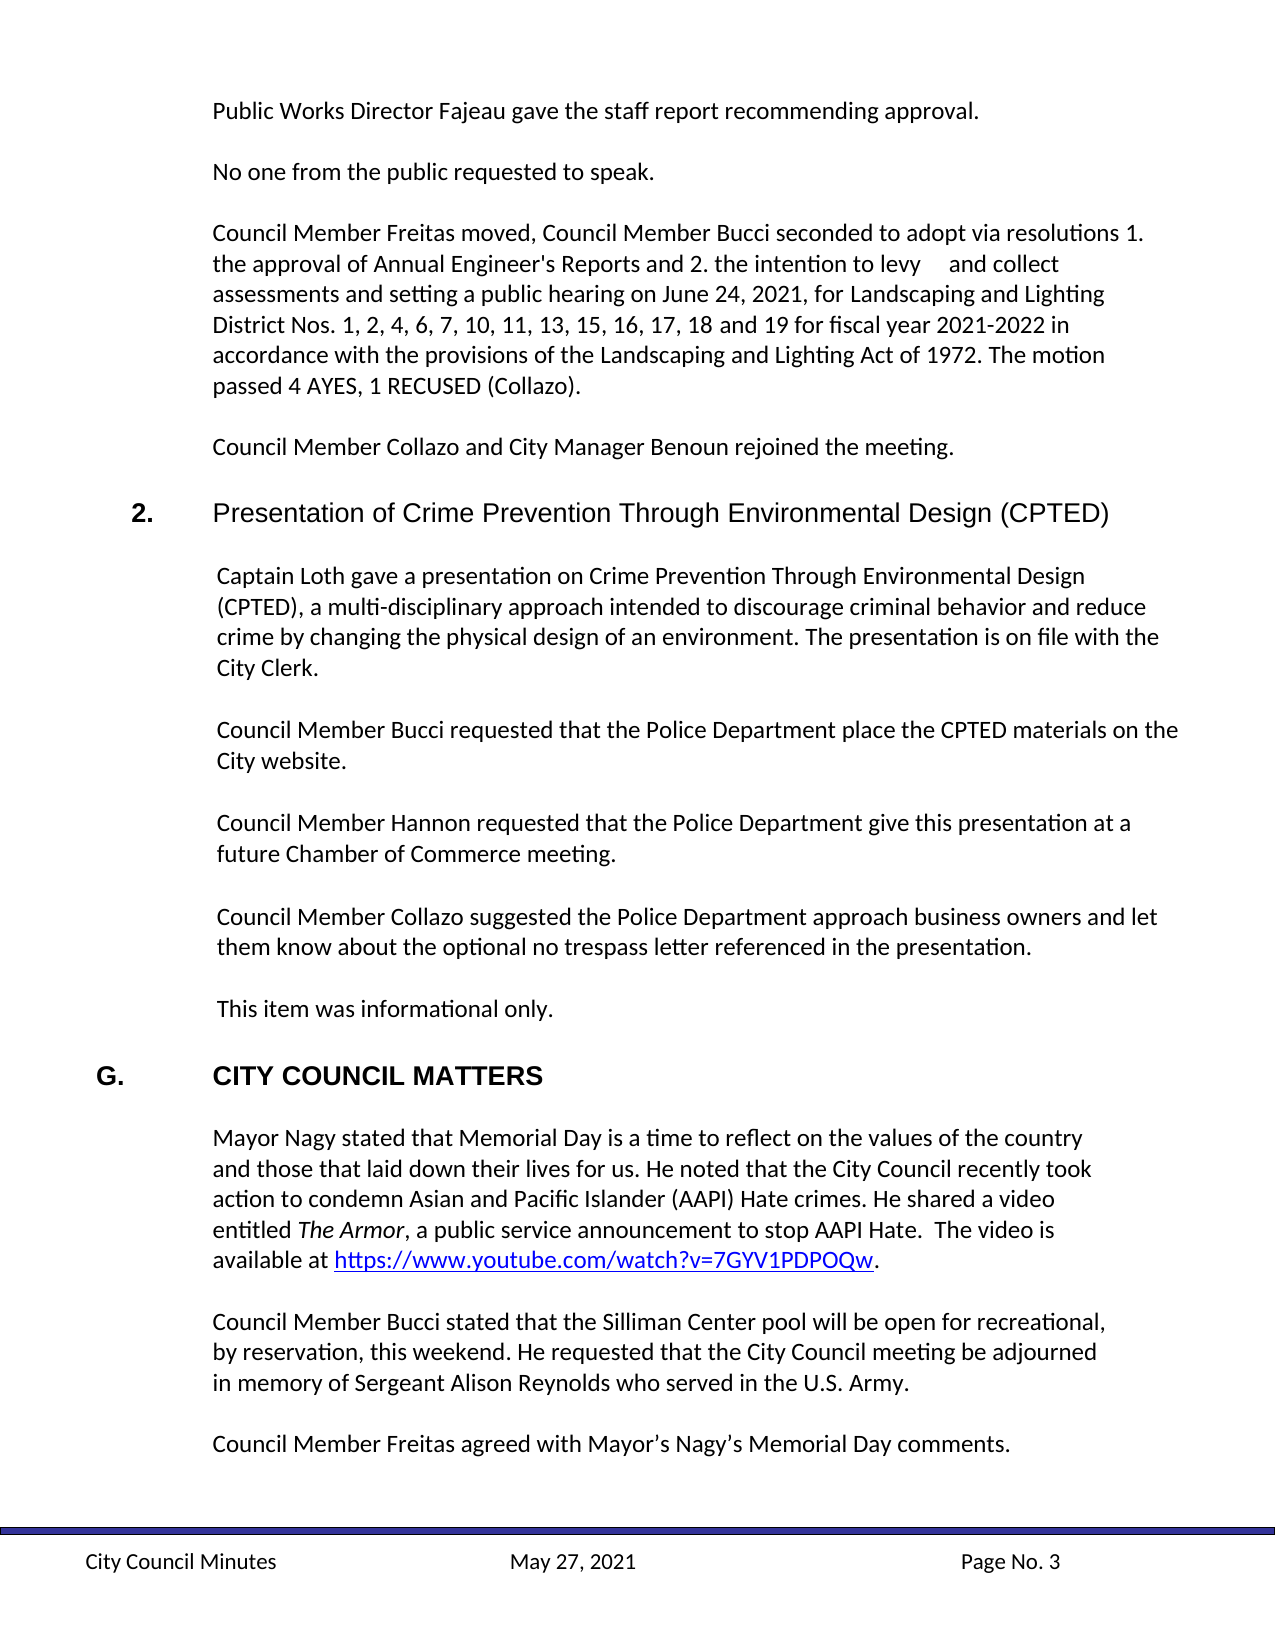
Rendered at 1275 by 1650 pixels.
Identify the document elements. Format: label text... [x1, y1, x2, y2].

text Public Works Director Fajeau gave the staff report recommending approval. [212, 95, 1144, 126]
list Presentation of Crime Prevention Through Environmental Design (CPTED) [131, 497, 1189, 528]
text Council Member Bucci requested that the Police Department place the CPTED materials on the City website. [217, 714, 1189, 776]
text Council Member Freitas moved, Council Member Bucci seconded to adopt via resolutions 1. the approval of Annual Engineer's Reports and 2. the intention to levy and collect assessments and setting a public hearing on June 24, 2021, for Landscaping and Lighting District Nos. 1, 2, 4, 6, 7, 10, 11, 13, 15, 16, 17, 18 and 19 for fiscal year 2021-2022 in accordance with the provisions of the Landscaping and Lighting Act of 1972. The motion passed 4 AYES, 1 RECUSED (Collazo). [212, 217, 1144, 400]
picture [1, 1528, 1273, 1533]
text Council Member Collazo and City Manager Benoun rejoined the meeting. [212, 431, 1144, 461]
text Council Member Hannon requested that the Police Department give this presentation at a future Chamber of Commerce meeting. [217, 808, 1189, 869]
text Council Member Freitas agreed with Mayor’s Nagy’s Memorial Day comments. [212, 1428, 1118, 1459]
text Captain Loth gave a presentation on Crime Prevention Through Environmental Design (CPTED), a multi-disciplinary approach intended to discourage criminal behavior and reduce crime by changing the physical design of an environment. The presentation is on file with the City Clerk. [217, 561, 1189, 683]
text Mayor Nagy stated that Memorial Day is a time to reflect on the values of the country and those that laid down their lives for us. He noted that the City Council recently took action to condemn Asian and Pacific Islander (AAPI) Hate crimes. He shared a video entitled The Armor, a public service announcement to stop AAPI Hate. The video is available at https://www.youtube.com/watch?v=7GYV1PDPOQw. [212, 1122, 1118, 1275]
text Council Member Bucci stated that the Silliman Center pool will be open for recreational, by reservation, this weekend. He requested that the City Council meeting be adjourned in memory of Sergeant Alison Reynolds who served in the U.S. Army. [212, 1306, 1118, 1397]
list CITY COUNCIL MATTERS [96, 1060, 1189, 1091]
text Council Member Collazo suggested the Police Department approach business owners and let them know about the optional no trespass letter referenced in the presentation. [217, 901, 1189, 962]
text This item was informational only. [217, 994, 1189, 1024]
text No one from the public requested to speak. [212, 156, 1144, 187]
